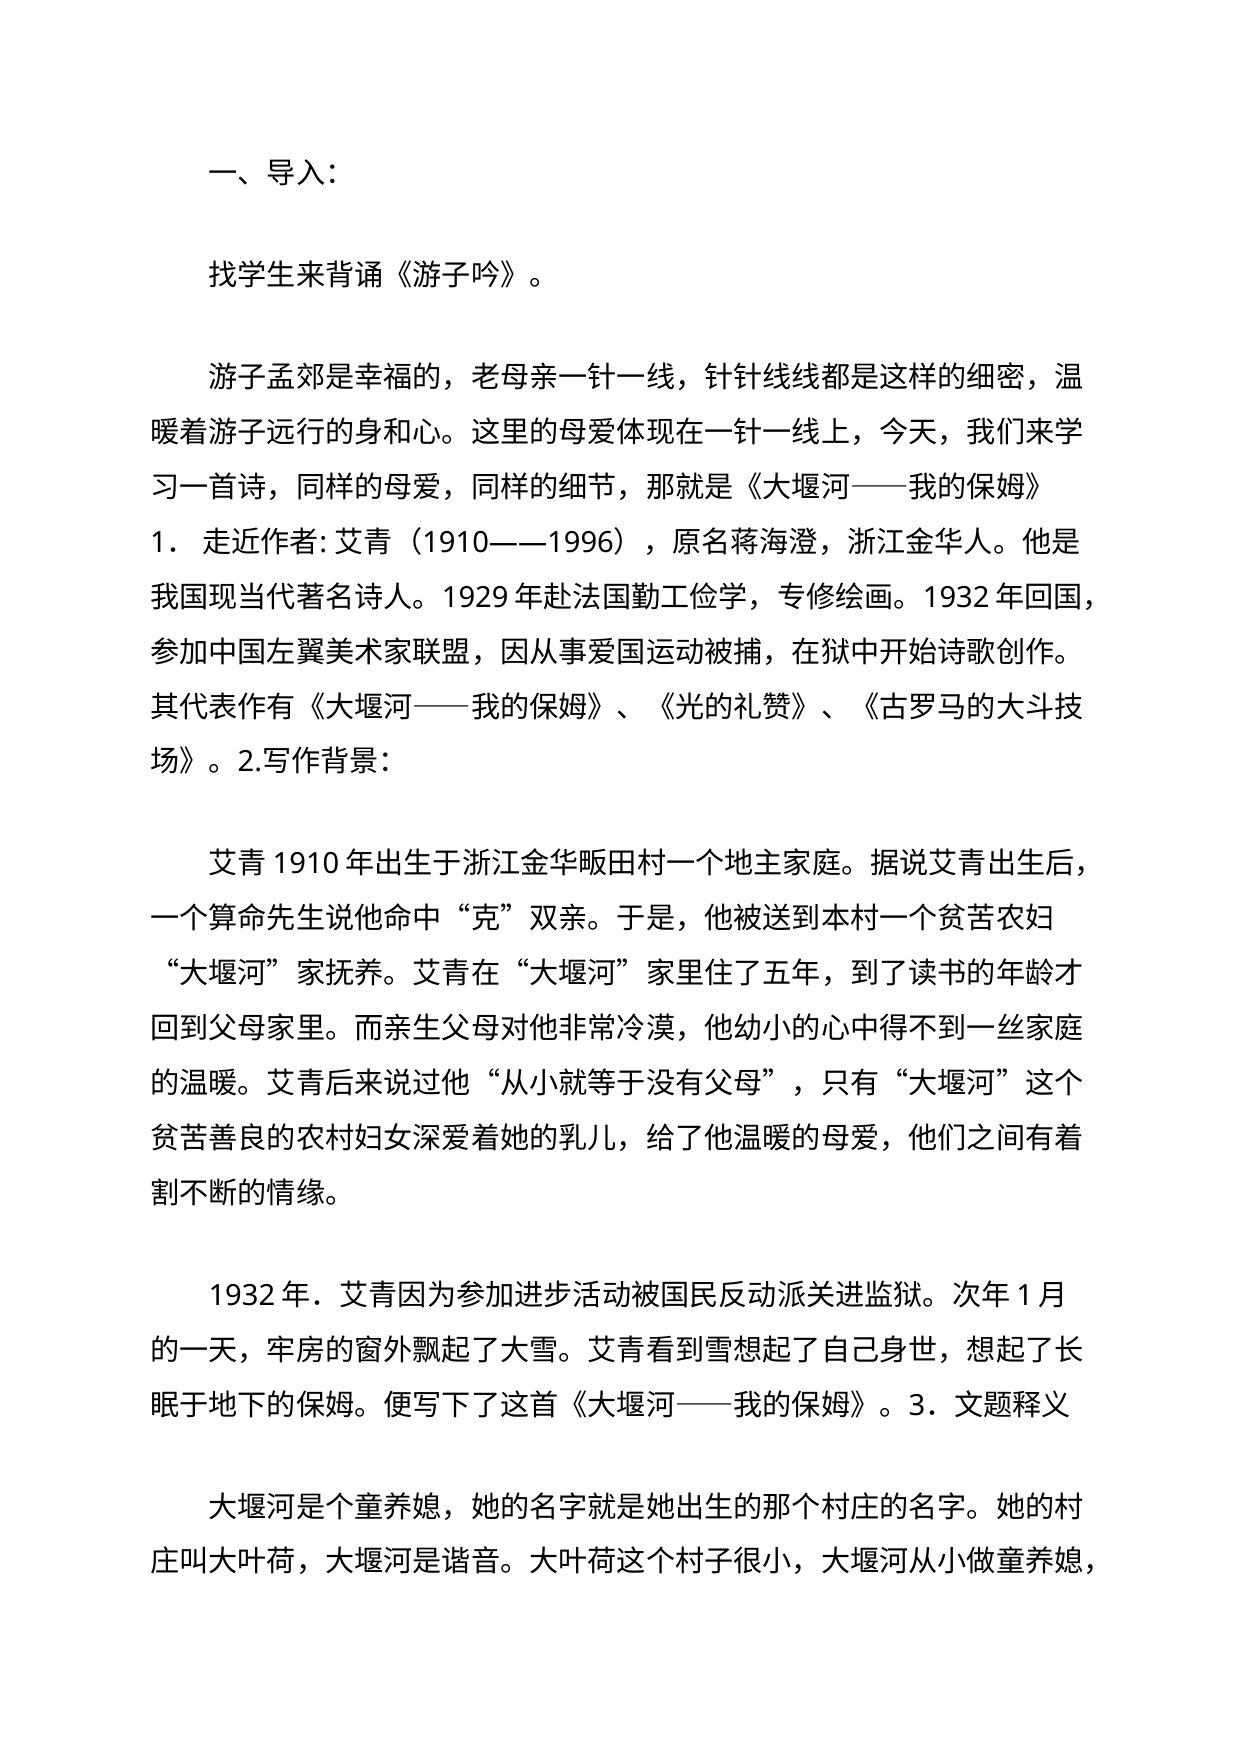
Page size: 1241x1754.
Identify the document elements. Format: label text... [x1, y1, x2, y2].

text 1932年．艾青因为参加进步活动被国民反动派关进监狱。次年1月的一天，牢房的窗外飘起了大雪。艾青看到雪想起了自己身世，想起了长眠于地下的保姆。便写下了这首《大堰河——我的保姆》。3．文题释义 [150, 1271, 1090, 1423]
text 找学生来背诵《游子吟》。 [150, 252, 1090, 294]
text 艾青1910年出生于浙江金华畈田村一个地主家庭。据说艾青出生后，一个算命先生说他命中“克”双亲。于是，他被送到本村一个贫苦农妇“大堰河”家抚养。艾青在“大堰河”家里住了五年，到了读书的年龄才回到父母家里。而亲生父母对他非常冷漠，他幼小的心中得不到一丝家庭的温暖。艾青后来说过他“从小就等于没有父母”，只有“大堰河”这个贫苦善良的农村妇女深爱着她的乳儿，给了他温暖的母爱，他们之间有着割不断的情缘。 [150, 840, 1090, 1212]
text 一、导入： [150, 150, 1090, 192]
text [150, 1483, 1090, 1580]
text 游子孟郊是幸福的，老母亲一针一线，针针线线都是这样的细密，温暖着游子远行的身和心。这里的母爱体现在一针一线上，今天，我们来学习一首诗，同样的母爱，同样的细节，那就是《大堰河——我的保姆》 1． 走近作者: 艾青（1910——1996），原名蒋海澄，浙江金华人。他是我国现当代著名诗人。1929年赴法国勤工俭学，专修绘画。1932年回国，参加中国左翼美术家联盟，因从事爱国运动被捕，在狱中开始诗歌创作。其代表作有《大堰河——我的保姆》、《光的礼赞》、《古罗马的大斗技场》。2.写作背景： [150, 353, 1090, 780]
